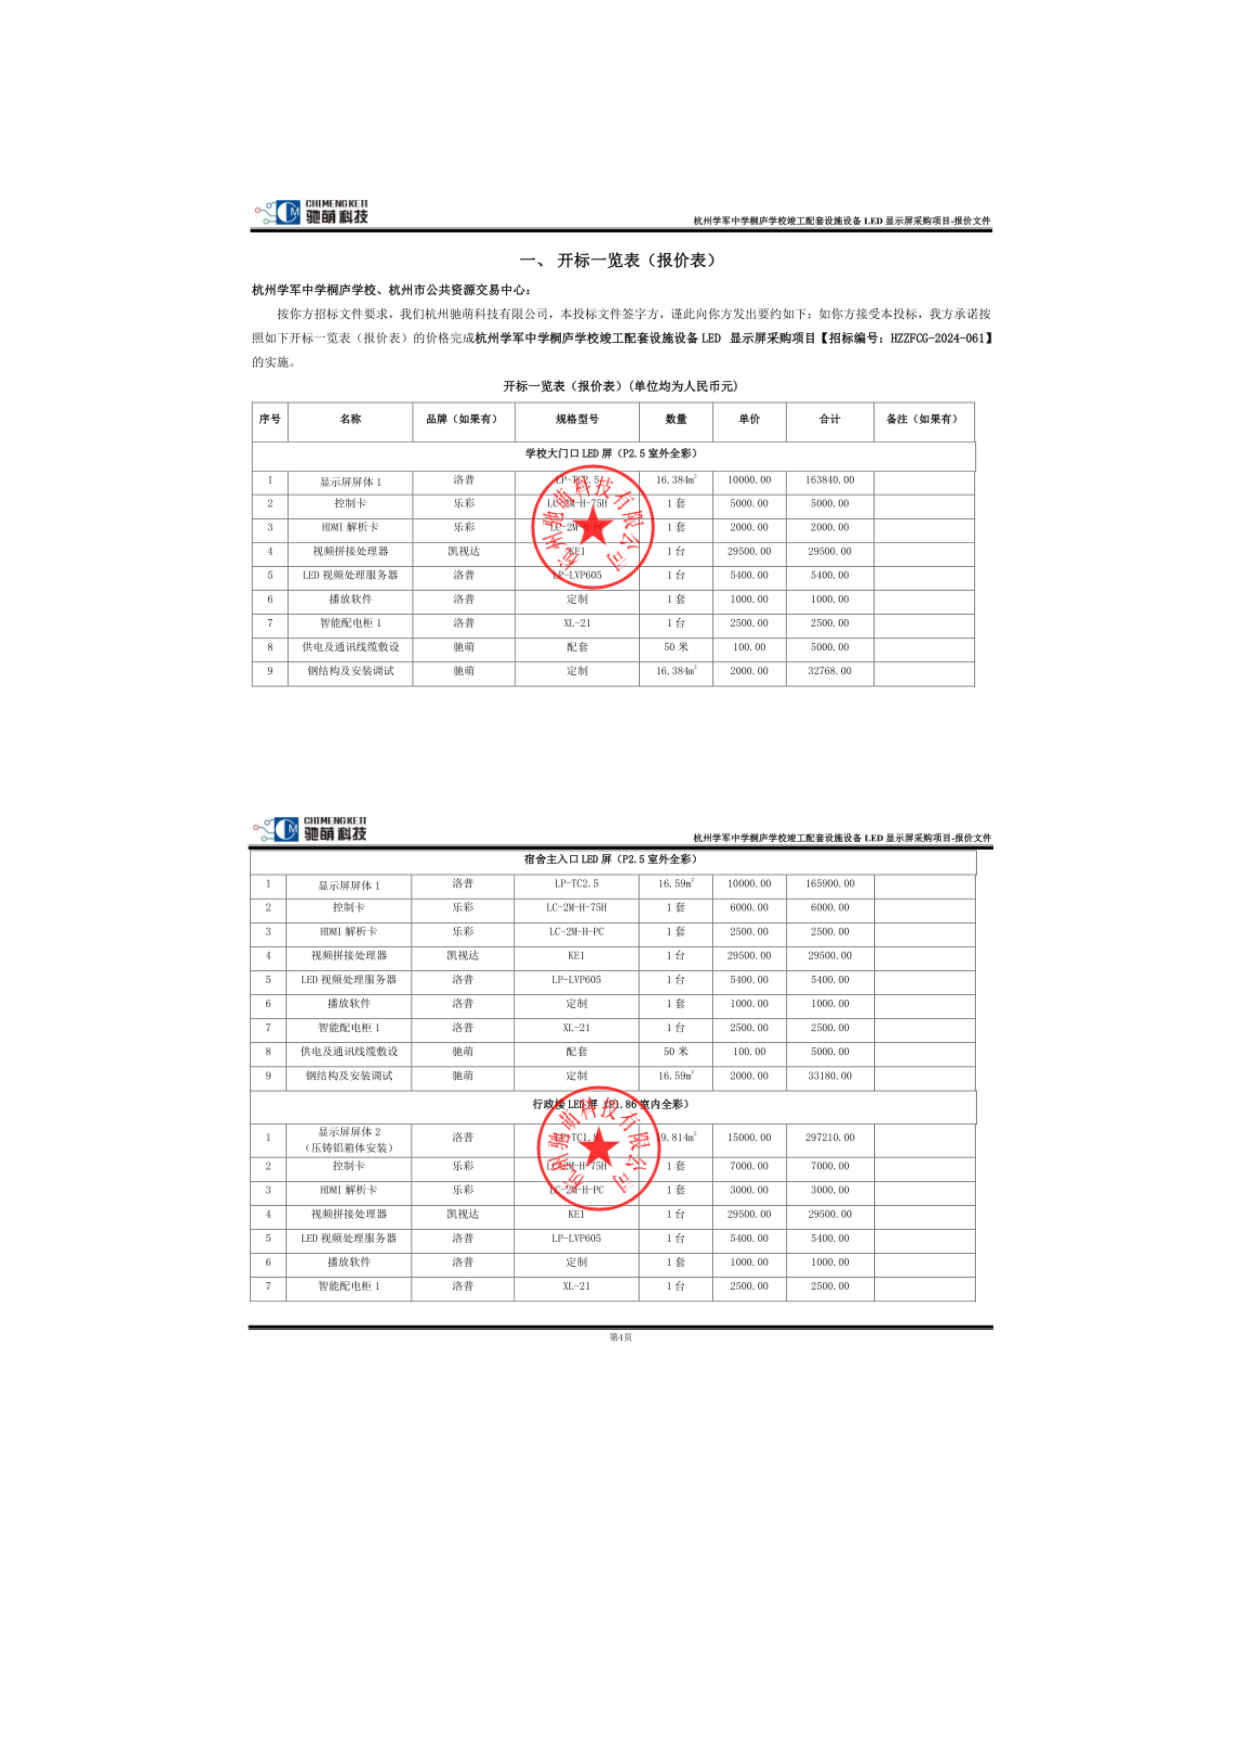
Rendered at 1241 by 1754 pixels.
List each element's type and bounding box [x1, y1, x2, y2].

picture [187, 162, 1053, 775]
picture [187, 779, 1052, 1393]
